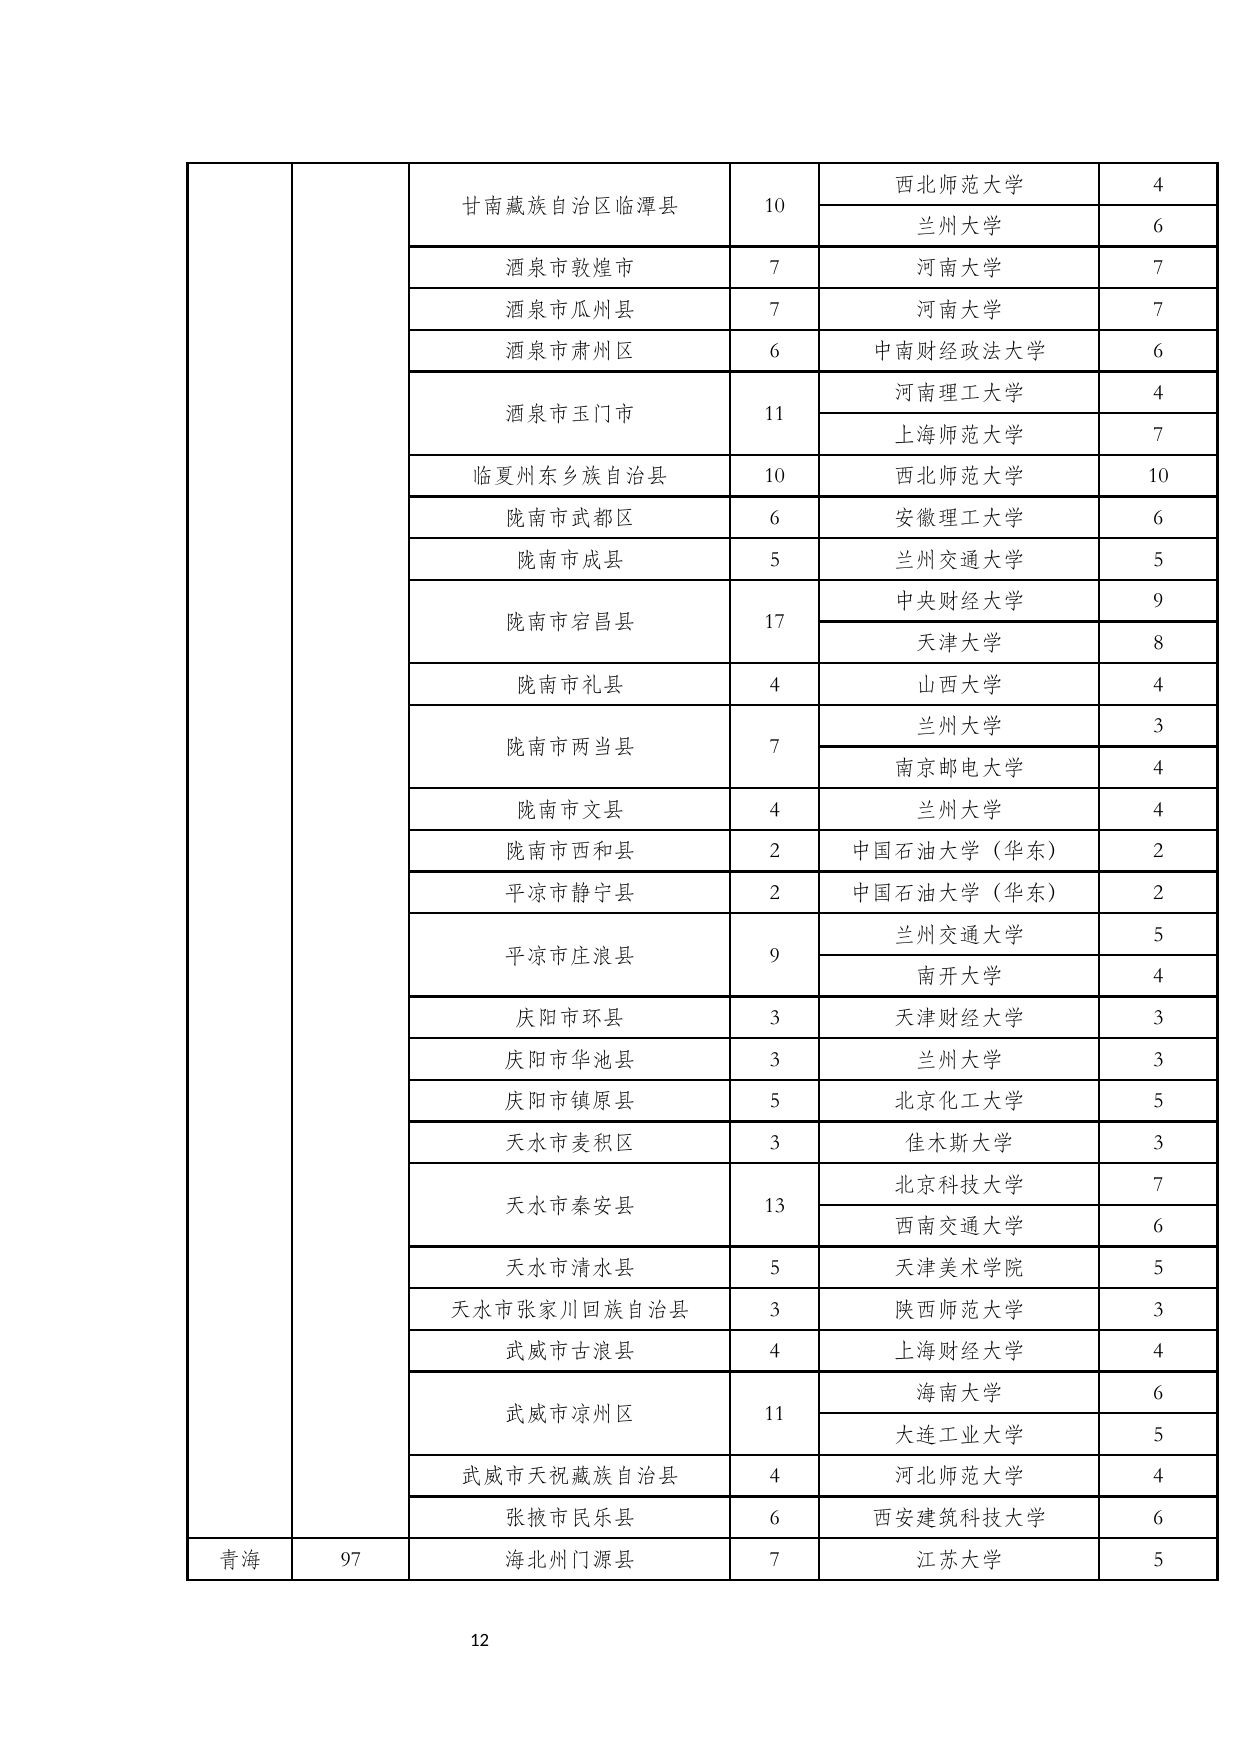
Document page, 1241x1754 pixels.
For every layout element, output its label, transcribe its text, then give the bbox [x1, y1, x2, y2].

table_cell 5 [1100, 1414, 1216, 1454]
table_cell 中央财经大学 [820, 581, 1098, 620]
table_cell 天水市秦安县 [410, 1164, 729, 1245]
table_cell 7 [731, 248, 818, 287]
table_cell 3 [1100, 998, 1216, 1037]
table_cell 6 [731, 498, 818, 537]
table_cell 3 [731, 1123, 818, 1162]
table_cell 6 [1100, 1373, 1216, 1412]
table_cell 庆阳市华池县 [410, 1039, 729, 1079]
table_cell 7 [731, 706, 818, 787]
table_cell 4 [1100, 664, 1216, 704]
table_cell 3 [1100, 1039, 1216, 1079]
table_cell 上海财经大学 [820, 1331, 1098, 1370]
table_cell 佳木斯大学 [820, 1123, 1098, 1162]
table_cell 天水市清水县 [410, 1248, 729, 1287]
table_cell 4 [731, 789, 818, 829]
table_cell 4 [1100, 164, 1216, 204]
table_cell 南开大学 [820, 956, 1098, 995]
table_cell 大连工业大学 [820, 1414, 1098, 1454]
table_cell 5 [1100, 1248, 1216, 1287]
table_cell 7 [731, 1539, 818, 1579]
table_cell 9 [1100, 581, 1216, 620]
table_cell 酒泉市玉门市 [410, 373, 729, 454]
table_cell 17 [731, 581, 818, 662]
table_cell 南京邮电大学 [820, 748, 1098, 787]
table_cell 4 [1100, 789, 1216, 829]
table_cell 北京化工大学 [820, 1081, 1098, 1120]
table_cell 庆阳市镇原县 [410, 1081, 729, 1120]
table_cell 4 [1100, 748, 1216, 787]
table_cell 3 [731, 1039, 818, 1079]
table_cell 西安建筑科技大学 [820, 1498, 1098, 1537]
table_cell 4 [1100, 373, 1216, 412]
table_cell 4 [731, 664, 818, 704]
table_cell 天水市麦积区 [410, 1123, 729, 1162]
table_cell 4 [1100, 956, 1216, 995]
table_cell 陕西师范大学 [820, 1289, 1098, 1329]
table_cell 4 [731, 1456, 818, 1495]
table_cell 6 [1100, 1498, 1216, 1537]
table_cell 7 [1100, 414, 1216, 454]
table_cell 安徽理工大学 [820, 498, 1098, 537]
table_cell 4 [731, 1331, 818, 1370]
table_cell 中南财经政法大学 [820, 331, 1098, 370]
table_cell 西南交通大学 [820, 1206, 1098, 1245]
table_cell 天津大学 [820, 623, 1098, 662]
table_cell 河南理工大学 [820, 373, 1098, 412]
table_cell 陇南市西和县 [410, 831, 729, 870]
table_cell 陇南市成县 [410, 539, 729, 579]
table_cell 5 [1100, 539, 1216, 579]
table_cell 酒泉市肃州区 [410, 331, 729, 370]
table_cell 北京科技大学 [820, 1164, 1098, 1204]
table_cell 5 [731, 1081, 818, 1120]
table_cell 中国石油大学（华东） [820, 831, 1098, 870]
table_cell 平凉市静宁县 [410, 873, 729, 912]
table_cell 兰州交通大学 [820, 914, 1098, 954]
table_cell 6 [731, 1498, 818, 1537]
table_cell 武威市凉州区 [410, 1373, 729, 1454]
table_cell 13 [731, 1164, 818, 1245]
table_cell 6 [1100, 331, 1216, 370]
table_cell 中国石油大学（华东） [820, 873, 1098, 912]
table_cell 陇南市两当县 [410, 706, 729, 787]
table_cell 2 [1100, 873, 1216, 912]
table_cell 7 [1100, 1164, 1216, 1204]
table_cell 兰州大学 [820, 789, 1098, 829]
table_cell 6 [731, 331, 818, 370]
table_cell 甘南藏族自治区临潭县 [410, 164, 729, 245]
table_cell 陇南市文县 [410, 789, 729, 829]
table_cell 3 [731, 1289, 818, 1329]
table_cell 兰州大学 [820, 206, 1098, 245]
table_cell 海南大学 [820, 1373, 1098, 1412]
table_cell 3 [1100, 1123, 1216, 1162]
table_cell 5 [1100, 914, 1216, 954]
table_cell 4 [1100, 1331, 1216, 1370]
table_cell 天津美术学院 [820, 1248, 1098, 1287]
table_cell 9 [731, 914, 818, 995]
table_cell 天津财经大学 [820, 998, 1098, 1037]
table_cell 7 [1100, 248, 1216, 287]
table_cell 江苏大学 [820, 1539, 1098, 1579]
table_cell 5 [731, 539, 818, 579]
table_cell 临夏州东乡族自治县 [410, 456, 729, 495]
table_cell 5 [1100, 1539, 1216, 1579]
table_cell 10 [731, 456, 818, 495]
table_cell 10 [731, 164, 818, 245]
table_cell 庆阳市环县 [410, 998, 729, 1037]
table_cell 上海师范大学 [820, 414, 1098, 454]
table_cell 8 [1100, 623, 1216, 662]
table_cell 3 [1100, 706, 1216, 745]
table_cell 3 [731, 998, 818, 1037]
table_cell 陇南市武都区 [410, 498, 729, 537]
table_cell 河南大学 [820, 248, 1098, 287]
table_cell 张掖市民乐县 [410, 1498, 729, 1537]
table_cell 青海 [189, 1539, 291, 1579]
table_cell 陇南市宕昌县 [410, 581, 729, 662]
table_cell 河南大学 [820, 289, 1098, 329]
table_cell 7 [731, 289, 818, 329]
table_cell 6 [1100, 498, 1216, 537]
table_cell 2 [1100, 831, 1216, 870]
table_cell 天水市张家川回族自治县 [410, 1289, 729, 1329]
table_cell 兰州交通大学 [820, 539, 1098, 579]
table_cell 西北师范大学 [820, 164, 1098, 204]
table_cell 2 [731, 831, 818, 870]
table_cell 5 [731, 1248, 818, 1287]
table_cell 武威市天祝藏族自治县 [410, 1456, 729, 1495]
table_cell 4 [1100, 1456, 1216, 1495]
table_cell 酒泉市瓜州县 [410, 289, 729, 329]
table_cell 西北师范大学 [820, 456, 1098, 495]
table_cell 山西大学 [820, 664, 1098, 704]
table_cell 平凉市庄浪县 [410, 914, 729, 995]
table_cell 陇南市礼县 [410, 664, 729, 704]
table_cell 兰州大学 [820, 706, 1098, 745]
table_cell 11 [731, 1373, 818, 1454]
table_cell 海北州门源县 [410, 1539, 729, 1579]
table_cell 武威市古浪县 [410, 1331, 729, 1370]
table_cell 兰州大学 [820, 1039, 1098, 1079]
table_cell 河北师范大学 [820, 1456, 1098, 1495]
table_cell 酒泉市敦煌市 [410, 248, 729, 287]
table_cell 3 [1100, 1289, 1216, 1329]
table_cell 5 [1100, 1081, 1216, 1120]
table_cell 2 [731, 873, 818, 912]
table_cell 6 [1100, 206, 1216, 245]
table_cell 7 [1100, 289, 1216, 329]
table_cell 97 [293, 1539, 408, 1579]
table_cell 6 [1100, 1206, 1216, 1245]
table_cell 10 [1100, 456, 1216, 495]
table_cell 11 [731, 373, 818, 454]
